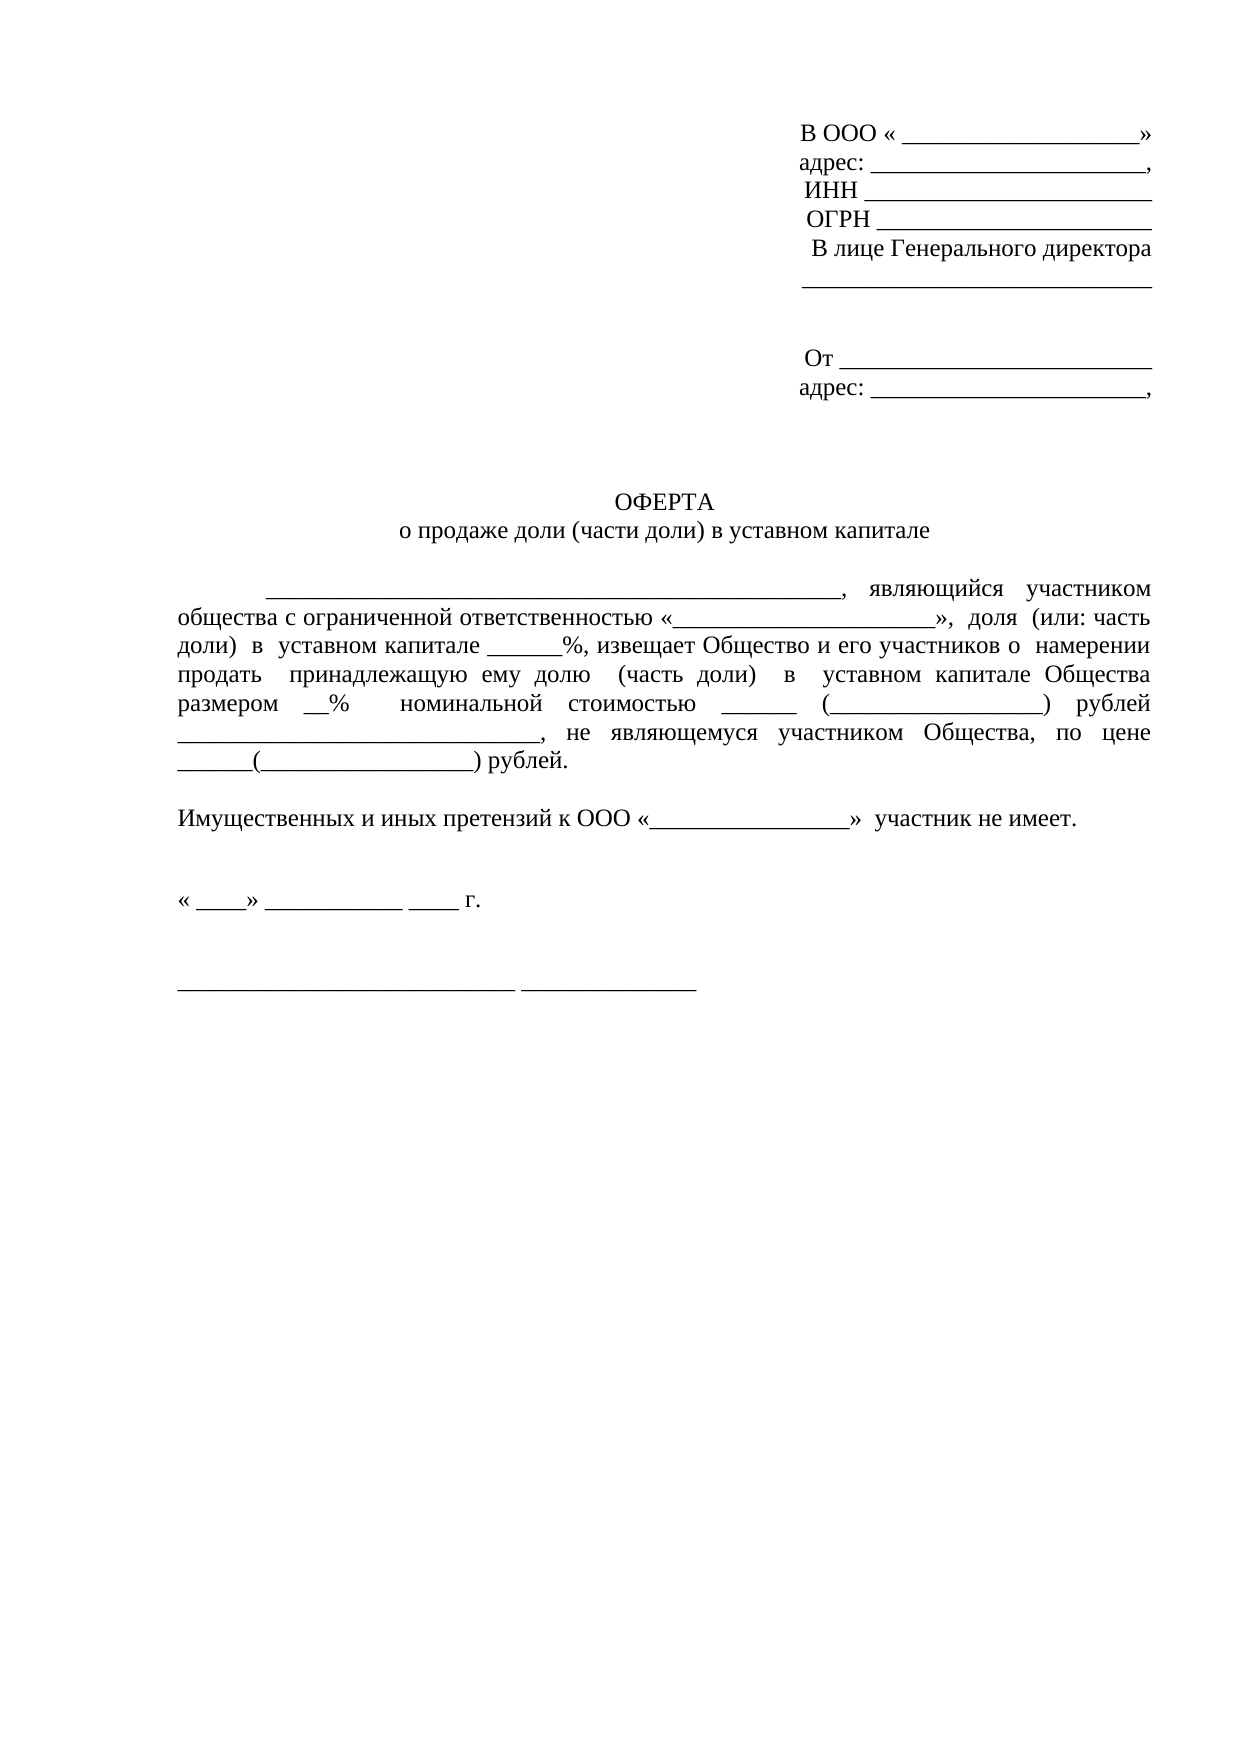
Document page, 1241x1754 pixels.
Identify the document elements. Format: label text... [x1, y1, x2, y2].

text Имущественных и иных претензий к ООО «________________» участник не имеет. [177, 803, 1152, 832]
text ____________________________ [177, 262, 1152, 291]
text ______________________________________________, являющийся участником общества с ограниченной ответственностью «_____________________», доля (или: часть доли) в уставном капитале ______%, извещает Общество и его участников о намерении продать принадлежащую ему долю (часть доли) в уставном капитале Общества размером __% номинальной стоимостью ______ (_________________) рублей _____________________________, не являющемуся участником Общества, по цене ______(_________________) рублей. [177, 573, 1152, 774]
text адрес: ______________________, [177, 372, 1152, 401]
text В лице Генерального директора [177, 233, 1152, 262]
text о продаже доли (части доли) в уставном капитале [177, 516, 1152, 544]
text ОГРН ______________________ [177, 204, 1152, 233]
text От _________________________ [177, 343, 1152, 372]
text В ООО « ___________________» [177, 118, 1152, 147]
text « ____» ___________ ____ г. [177, 884, 1152, 913]
text ___________________________ ______________ [177, 965, 1152, 994]
text адрес: ______________________, [177, 147, 1152, 176]
text ОФЕРТА [177, 487, 1152, 516]
text ИНН _______________________ [177, 176, 1152, 204]
